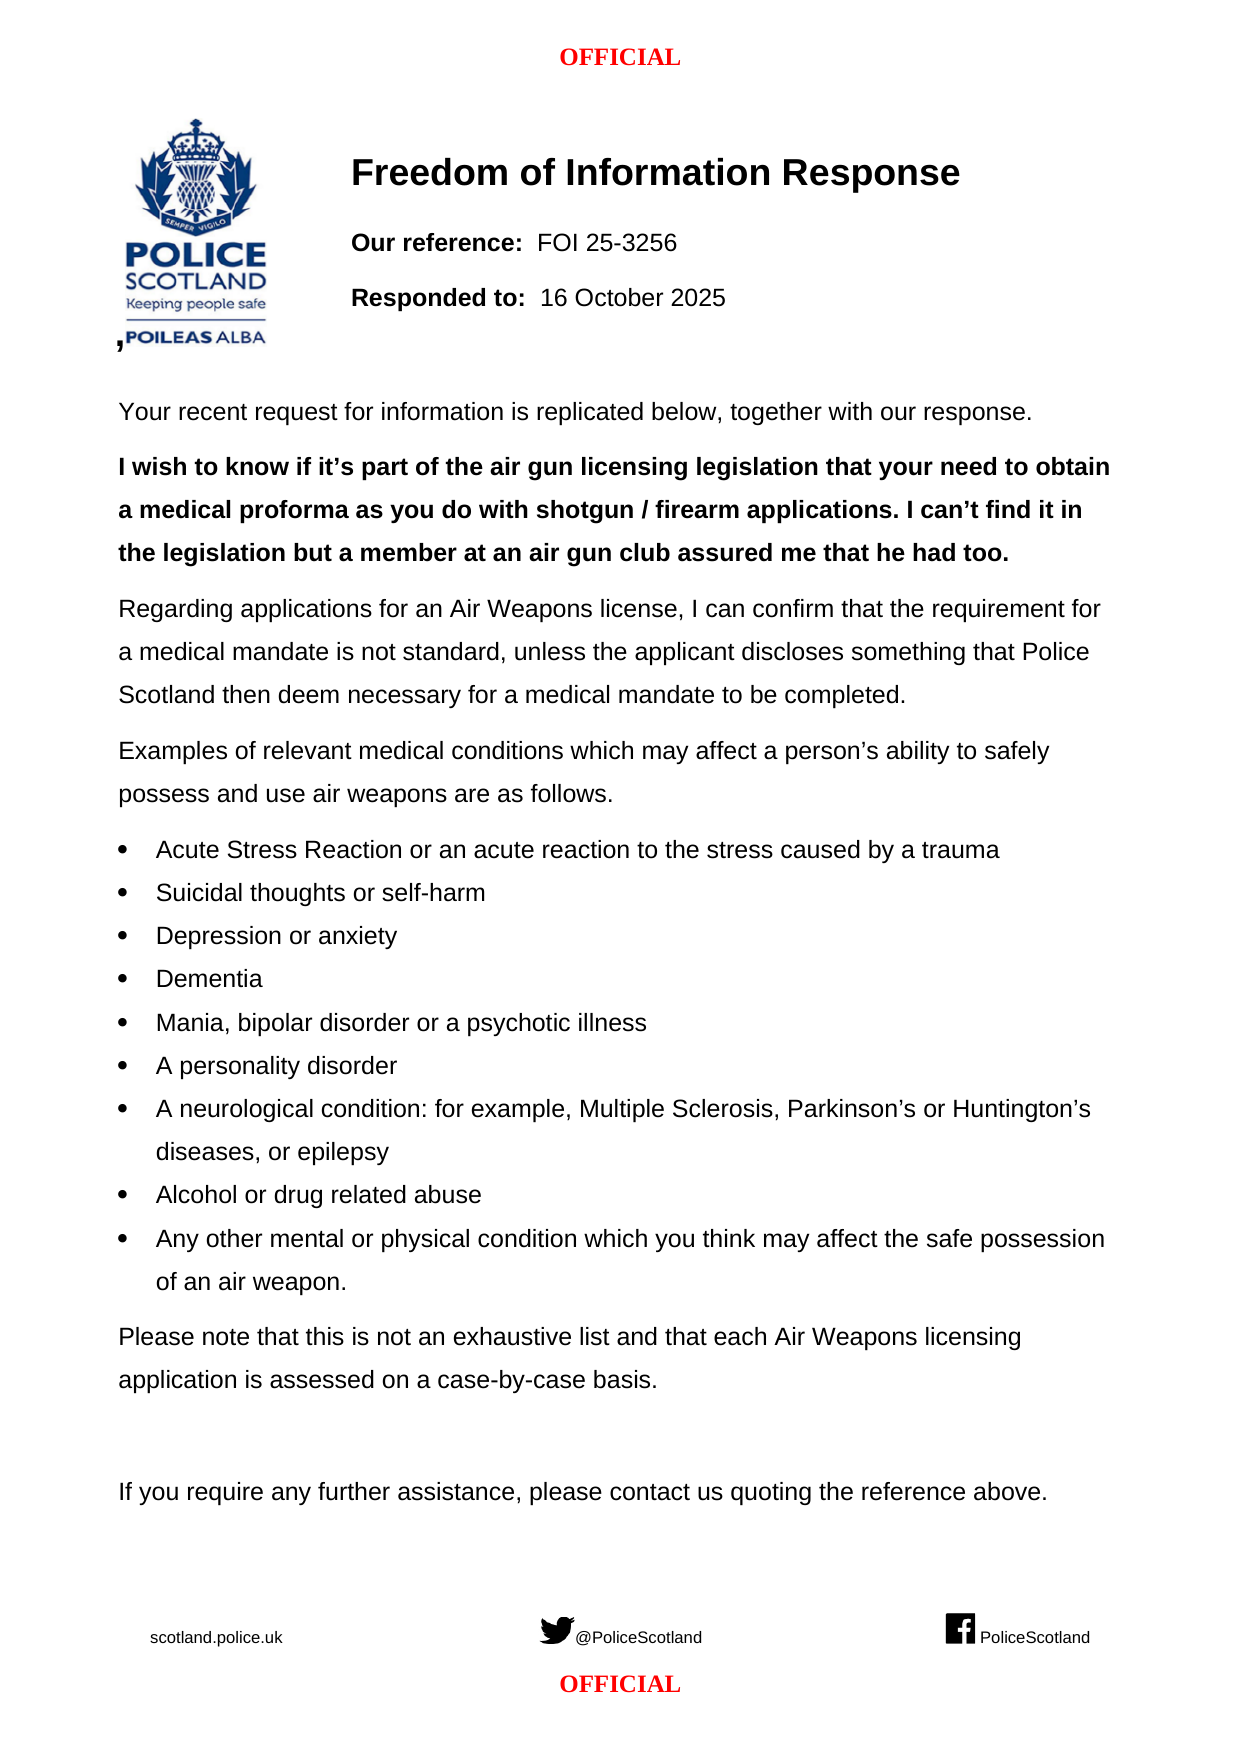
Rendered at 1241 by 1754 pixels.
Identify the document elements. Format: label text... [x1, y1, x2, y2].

picture [125, 118, 268, 347]
text Examples of relevant medical conditions which may affect a person’s ability to safely possess and use air weapons are as follows. [118, 736, 1122, 808]
picture [538, 1617, 575, 1644]
text Regarding applications for an Air Weapons license, I can confirm that the requirement for a medical mandate is not standard, unless the applicant discloses something that Police Scotland then deem necessary for a medical mandate to be completed. [118, 594, 1122, 709]
text Your recent request for information is replicated below, together with our response. [118, 396, 1122, 425]
list Dementia [118, 964, 1122, 993]
text Please note that this is not an exhaustive list and that each Air Weapons licensing application is assessed on a case-by-case basis. [118, 1322, 1122, 1394]
subtitle I wish to know if it’s part of the air gun licensing legislation that your need to obtain a medical proforma as you do with shotgun / firearm applications. I can’t find it in the legislation but a member at an air gun club assured me that he had too. [118, 452, 1122, 567]
table_header , [103, 118, 339, 384]
list Any other mental or physical condition which you think may affect the safe possession of an air weapon. [118, 1223, 1122, 1296]
list Alcohol or drug related abuse [118, 1180, 1122, 1209]
picture [945, 1613, 976, 1644]
list A neurological condition: for example, Multiple Sclerosis, Parkinson’s or Huntington’s diseases, or epilepsy [118, 1094, 1122, 1166]
list Acute Stress Reaction or an acute reaction to the stress caused by a trauma [118, 834, 1122, 863]
text If you require any further assistance, please contact us quoting the reference above. [118, 1477, 1122, 1506]
list Depression or anxiety [118, 921, 1122, 950]
list Suicidal thoughts or self-harm [118, 878, 1122, 907]
list Mania, bipolar disorder or a psychotic illness [118, 1007, 1122, 1036]
table_header Freedom of Information Response Our reference: FOI 25-3256 Responded to: 16 October 2025 [340, 118, 1121, 384]
list A personality disorder [118, 1051, 1122, 1079]
